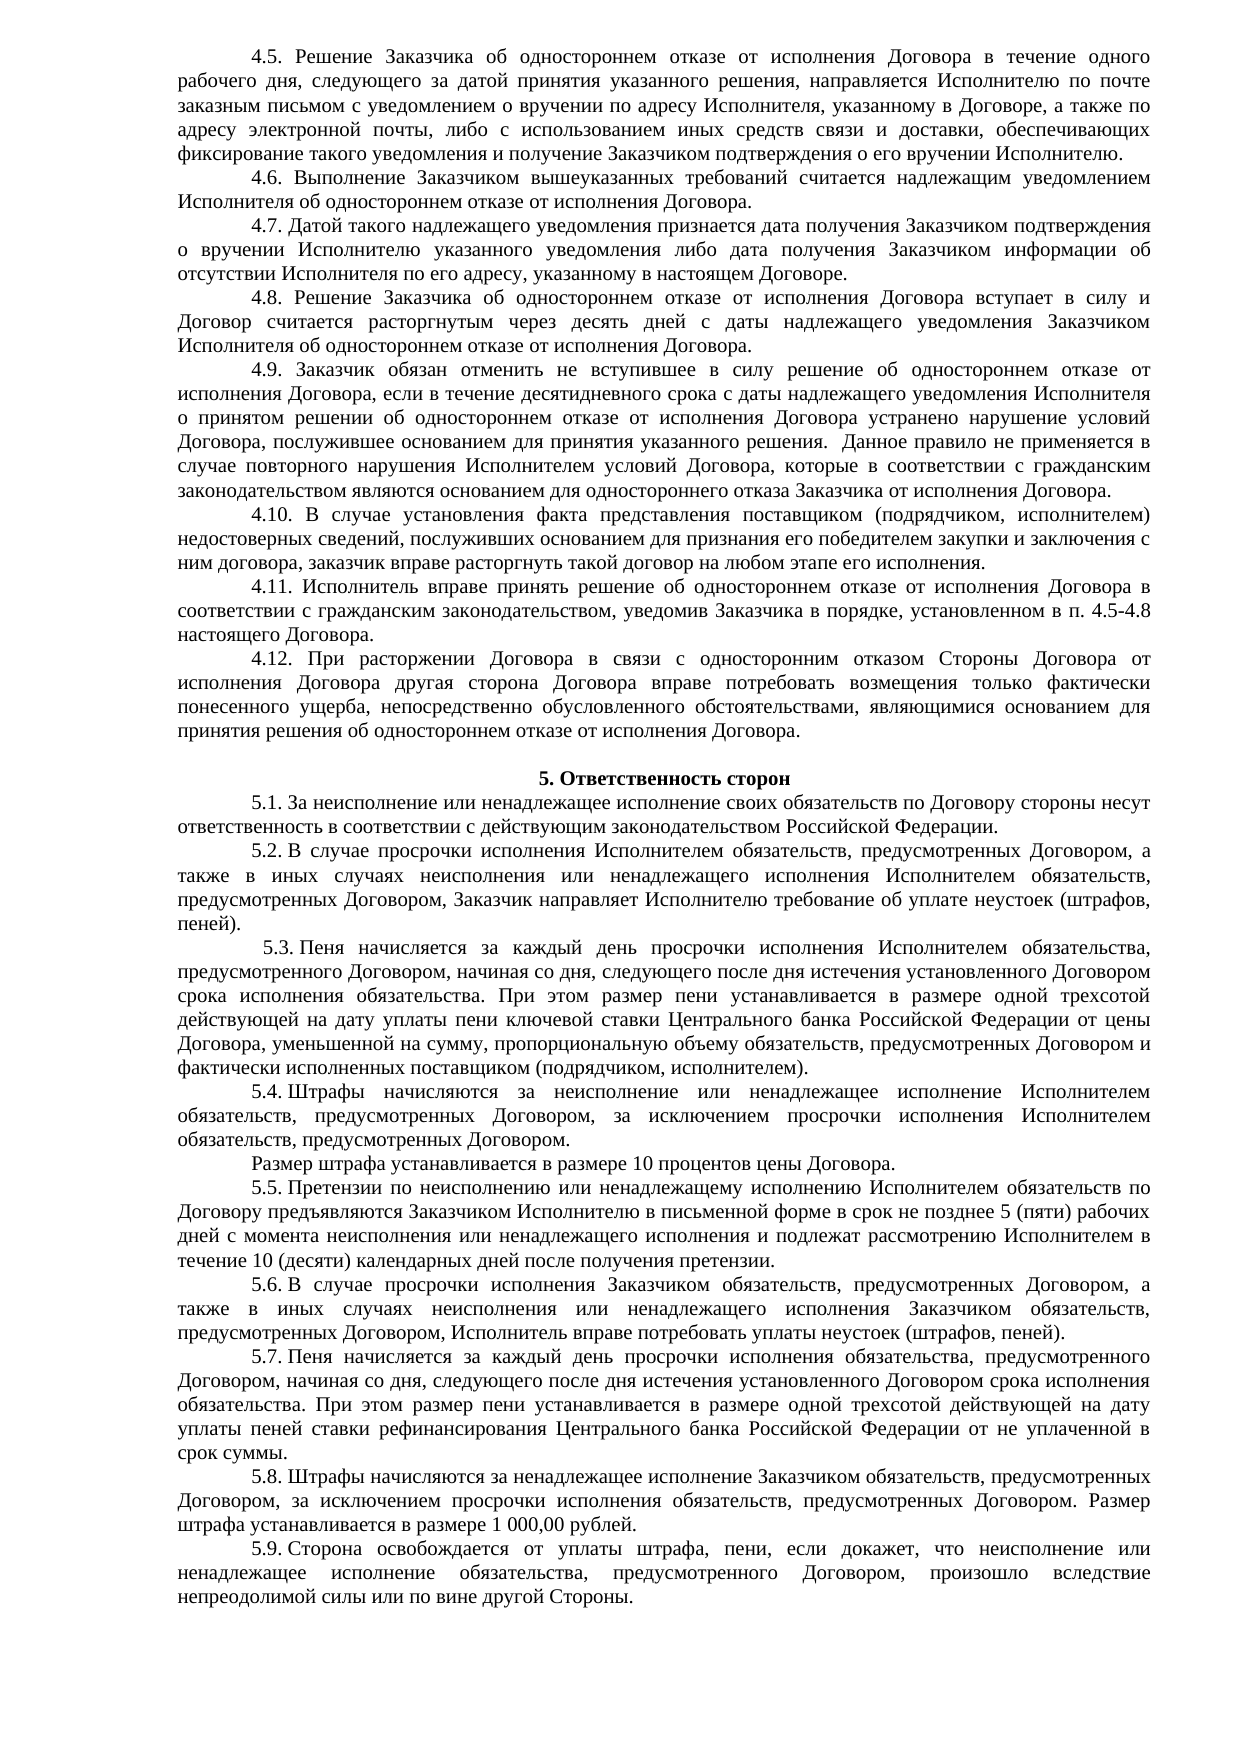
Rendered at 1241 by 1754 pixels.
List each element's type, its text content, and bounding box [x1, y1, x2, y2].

text 4.11. Исполнитель вправе принять решение об одностороннем отказе от исполнения Договора в соответствии с гражданским законодательством, уведомив Заказчика в порядке, установленном в п. 4.5-4.8 настоящего Договора. [177, 574, 1152, 646]
text 5.3. Пеня начисляется за каждый день просрочки исполнения Исполнителем обязательства, предусмотренного Договором, начиная со дня, следующего после дня истечения установленного Договором срока исполнения обязательства. При этом размер пени устанавливается в размере одной трехсотой действующей на дату уплаты пени ключевой ставки Центрального банка Российской Федерации от цены Договора, уменьшенной на сумму, пропорциональную объему обязательств, предусмотренных Договором и фактически исполненных поставщиком (подрядчиком, исполнителем). [177, 935, 1152, 1079]
text 5.1. За неисполнение или ненадлежащее исполнение своих обязательств по Договору стороны несут ответственность в соответствии с действующим законодательством Российской Федерации. [177, 790, 1152, 838]
text 4.6. Выполнение Заказчиком вышеуказанных требований считается надлежащим уведомлением Исполнителя об одностороннем отказе от исполнения Договора. [177, 165, 1152, 213]
text Размер штрафа устанавливается в размере 10 процентов цены Договора. [177, 1151, 1152, 1175]
text 5. Ответственность сторон [177, 766, 1152, 790]
text 4.7. Датой такого надлежащего уведомления признается дата получения Заказчиком подтверждения о вручении Исполнителю указанного уведомления либо дата получения Заказчиком информации об отсутствии Исполнителя по его адресу, указанному в настоящем Договоре. [177, 213, 1152, 285]
text 4.12. При расторжении Договора в связи с односторонним отказом Стороны Договора от исполнения Договора другая сторона Договора вправе потребовать возмещения только фактически понесенного ущерба, непосредственно обусловленного обстоятельствами, являющимися основанием для принятия решения об одностороннем отказе от исполнения Договора. [177, 646, 1152, 742]
text 5.2. В случае просрочки исполнения Исполнителем обязательств, предусмотренных Договором, а также в иных случаях неисполнения или ненадлежащего исполнения Исполнителем обязательств, предусмотренных Договором, Заказчик направляет Исполнителю требование об уплате неустоек (штрафов, пеней). [177, 838, 1152, 935]
text 5.7. Пеня начисляется за каждый день просрочки исполнения обязательства, предусмотренного Договором, начиная со дня, следующего после дня истечения установленного Договором срока исполнения обязательства. При этом размер пени устанавливается в размере одной трехсотой действующей на дату уплаты пеней ставки рефинансирования Центрального банка Российской Федерации от не уплаченной в срок суммы. [177, 1344, 1152, 1464]
text 5.5. Претензии по неисполнению или ненадлежащему исполнению Исполнителем обязательств по Договору предъявляются Заказчиком Исполнителю в письменной форме в срок не позднее 5 (пяти) рабочих дней с момента неисполнения или ненадлежащего исполнения и подлежат рассмотрению Исполнителем в течение 10 (десяти) календарных дней после получения претензии. [177, 1175, 1152, 1272]
text 4.10. В случае установления факта представления поставщиком (подрядчиком, исполнителем) недостоверных сведений, послуживших основанием для признания его победителем закупки и заключения с ним договора, заказчик вправе расторгнуть такой договор на любом этапе его исполнения. [177, 502, 1152, 574]
text 4.5. Решение Заказчика об одностороннем отказе от исполнения Договора в течение одного рабочего дня, следующего за датой принятия указанного решения, направляется Исполнителю по почте заказным письмом с уведомлением о вручении по адресу Исполнителя, указанному в Договоре, а также по адресу электронной почты, либо с использованием иных средств связи и доставки, обеспечивающих фиксирование такого уведомления и получение Заказчиком подтверждения о его вручении Исполнителю. [177, 44, 1152, 165]
text 5.6. В случае просрочки исполнения Заказчиком обязательств, предусмотренных Договором, а также в иных случаях неисполнения или ненадлежащего исполнения Заказчиком обязательств, предусмотренных Договором, Исполнитель вправе потребовать уплаты неустоек (штрафов, пеней). [177, 1272, 1152, 1344]
text 5.8. Штрафы начисляются за ненадлежащее исполнение Заказчиком обязательств, предусмотренных Договором, за исключением просрочки исполнения обязательств, предусмотренных Договором. Размер штрафа устанавливается в размере 1 000,00 рублей. [177, 1464, 1152, 1536]
text 5.9. Сторона освобождается от уплаты штрафа, пени, если докажет, что неисполнение или ненадлежащее исполнение обязательства, предусмотренного Договором, произошло вследствие непреодолимой силы или по вине другой Стороны. [177, 1536, 1152, 1608]
text 4.9. Заказчик обязан отменить не вступившее в силу решение об одностороннем отказе от исполнения Договора, если в течение десятидневного срока с даты надлежащего уведомления Исполнителя о принятом решении об одностороннем отказе от исполнения Договора устранено нарушение условий Договора, послужившее основанием для принятия указанного решения. Данное правило не применяется в случае повторного нарушения Исполнителем условий Договора, которые в соответствии с гражданским законодательством являются основанием для одностороннего отказа Заказчика от исполнения Договора. [177, 357, 1152, 502]
text 5.4. Штрафы начисляются за неисполнение или ненадлежащее исполнение Исполнителем обязательств, предусмотренных Договором, за исключением просрочки исполнения Исполнителем обязательств, предусмотренных Договором. [177, 1079, 1152, 1151]
text 4.8. Решение Заказчика об одностороннем отказе от исполнения Договора вступает в силу и Договор считается расторгнутым через десять дней с даты надлежащего уведомления Заказчиком Исполнителя об одностороннем отказе от исполнения Договора. [177, 285, 1152, 357]
